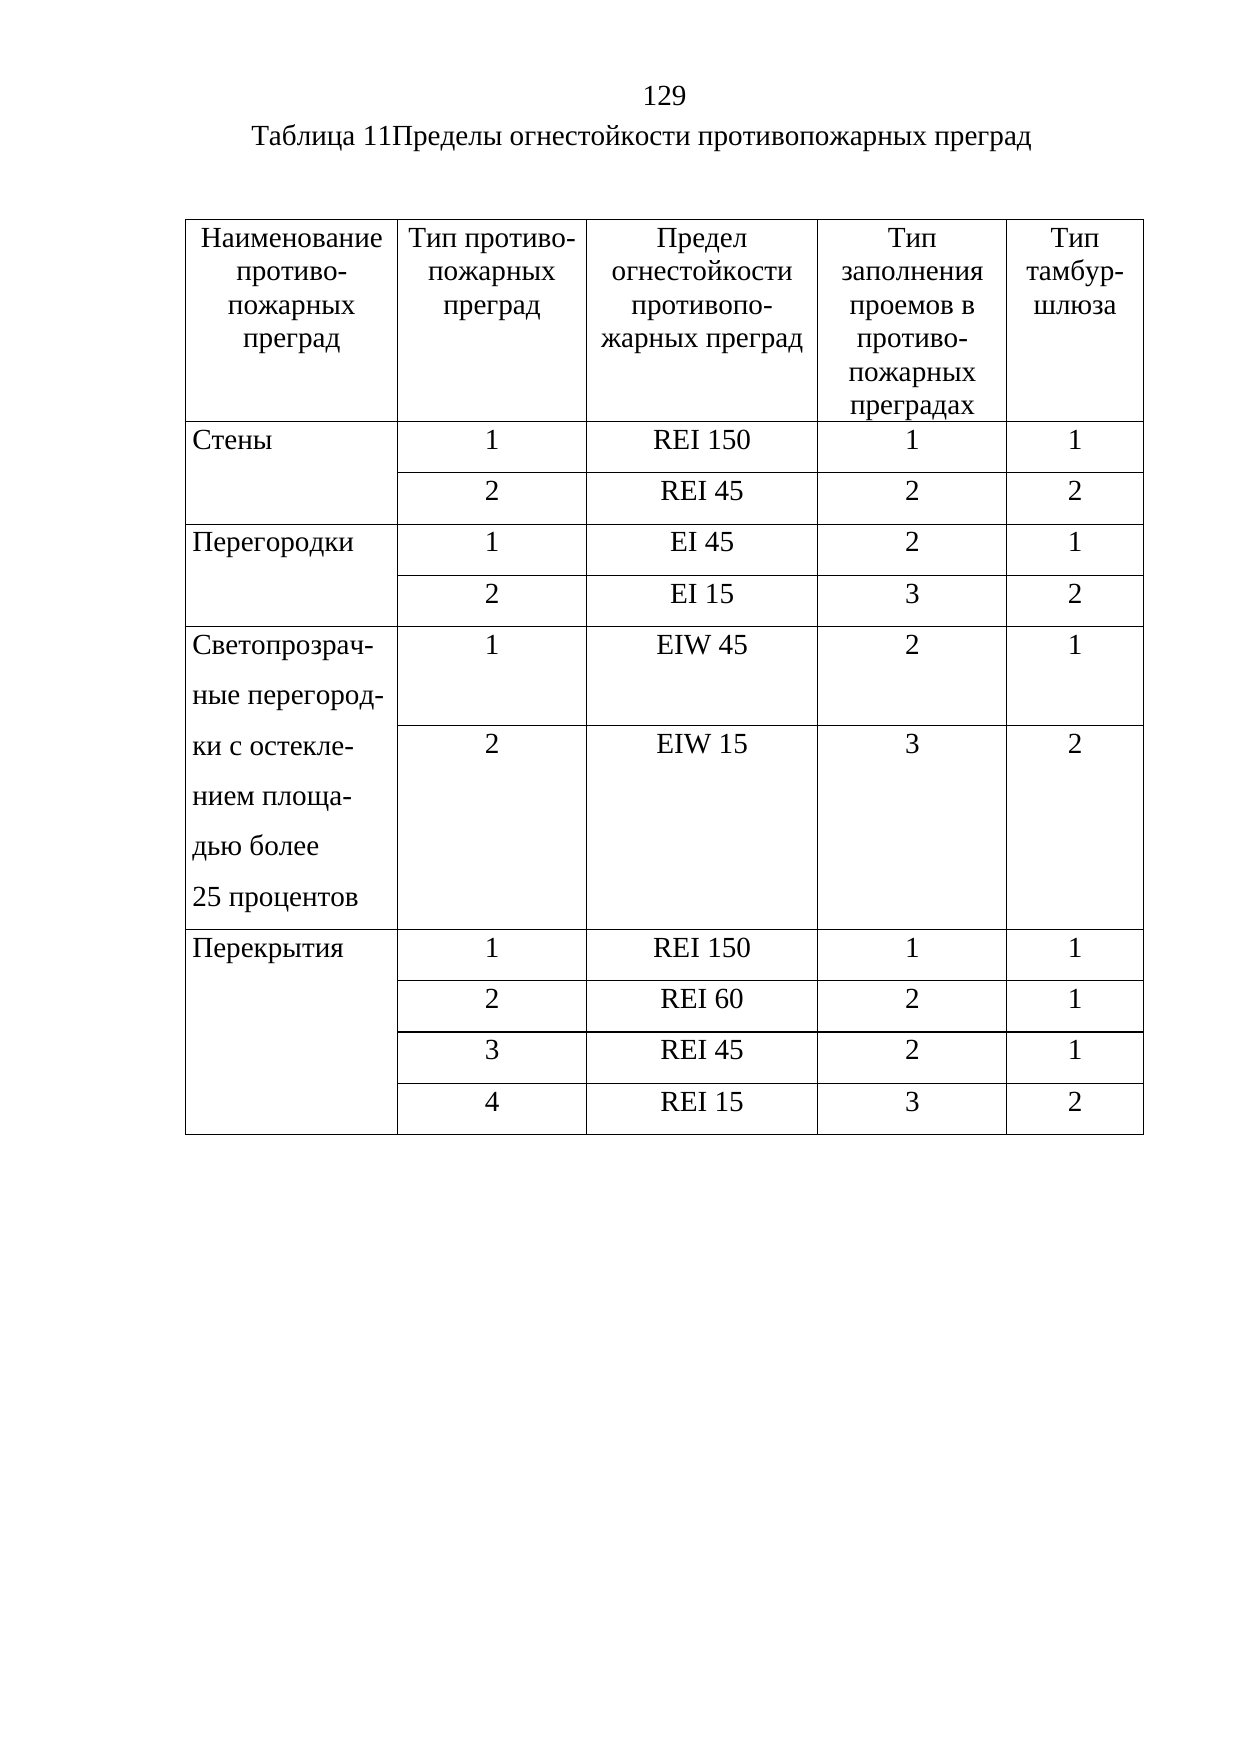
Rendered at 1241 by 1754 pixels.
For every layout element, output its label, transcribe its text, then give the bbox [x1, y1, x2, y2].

table_cell Перекрытия [186, 930, 397, 1134]
table_cell 1 [1007, 422, 1143, 472]
table_cell 2 [398, 576, 586, 626]
table_cell REI 45 [587, 473, 817, 523]
table_cell ЕI 45 [587, 525, 817, 575]
table_cell 4 [398, 1084, 586, 1134]
table_cell 3 [818, 576, 1006, 626]
table_cell 1 [1007, 930, 1143, 980]
table_cell 1 [398, 930, 586, 980]
table_cell ЕI 15 [587, 576, 817, 626]
table_header Тип противопожарных преград [398, 220, 586, 421]
table_cell 1 [1007, 627, 1143, 725]
table_cell 3 [818, 1084, 1006, 1134]
table_cell Перегородки [186, 525, 397, 626]
table_cell Светопрозрач-ные перегородки с остеклением площадью более 25 процентов [186, 627, 397, 929]
table_cell 2 [818, 525, 1006, 575]
table_cell REI 150 [587, 422, 817, 472]
table_cell Стены [186, 422, 397, 523]
table_cell 3 [818, 726, 1006, 929]
table_cell 2 [818, 627, 1006, 725]
table_cell 1 [818, 930, 1006, 980]
text Таблица 11 - Пределы огнестойкости противопожарных преград [177, 118, 1152, 152]
table_cell 2 [398, 473, 586, 523]
table_cell 1 [1007, 1033, 1143, 1083]
table_cell 2 [398, 726, 586, 929]
table_cell 2 [818, 981, 1006, 1031]
table_cell 1 [1007, 981, 1143, 1031]
table_cell 2 [1007, 1084, 1143, 1134]
table_header Предел огнестойкости противопожарных преград [587, 220, 817, 421]
table_cell 1 [1007, 525, 1143, 575]
table_cell 2 [1007, 473, 1143, 523]
table_cell 1 [818, 422, 1006, 472]
table_cell REI 15 [587, 1084, 817, 1134]
table_header Тип тамбур-шлюза [1007, 220, 1143, 421]
table_header Наименование противопожарных преград [186, 220, 397, 421]
table_cell 2 [818, 473, 1006, 523]
table_cell 2 [398, 981, 586, 1031]
table_cell 1 [398, 422, 586, 472]
table_cell 2 [1007, 726, 1143, 929]
table_cell 2 [818, 1033, 1006, 1083]
table_header Тип заполнения проемов в противопожарных преградах [818, 220, 1006, 421]
table_cell RЕI 60 [587, 981, 817, 1031]
table_cell RЕI 150 [587, 930, 817, 980]
table_cell 2 [1007, 576, 1143, 626]
table_cell REI 45 [587, 1033, 817, 1083]
table_cell EIW 45 [587, 627, 817, 725]
table_cell 1 [398, 627, 586, 725]
table_cell 3 [398, 1033, 586, 1083]
table_cell EIW 15 [587, 726, 817, 929]
table_cell 1 [398, 525, 586, 575]
